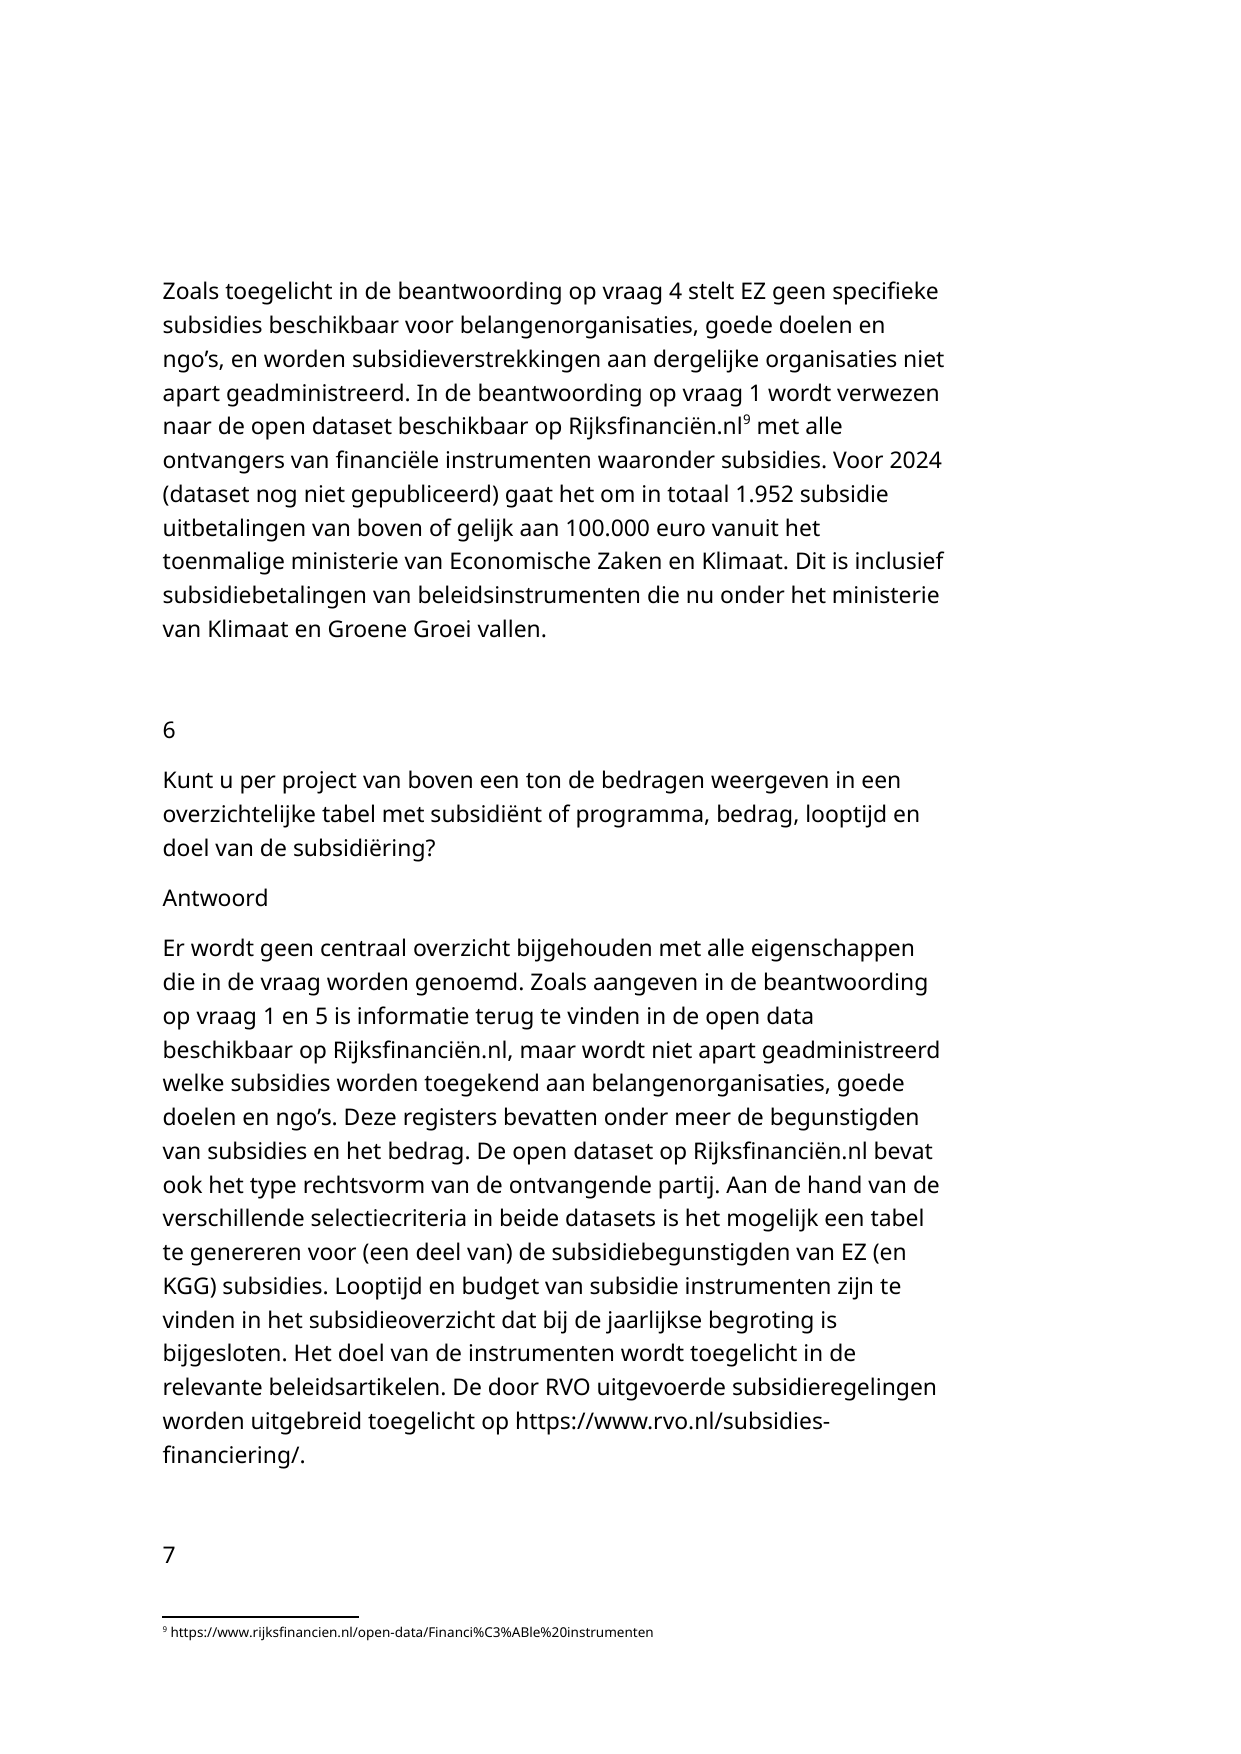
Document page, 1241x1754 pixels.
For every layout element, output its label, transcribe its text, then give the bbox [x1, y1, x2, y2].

text Antwoord [162, 882, 947, 913]
text Kunt u per project van boven een ton de bedragen weergeven in een overzichtelijke tabel met subsidiënt of programma, bedrag, looptijd en doel van de subsidiëring? [162, 764, 947, 863]
text 7 [162, 1539, 947, 1571]
text 6 [162, 714, 947, 745]
text Er wordt geen centraal overzicht bijgehouden met alle eigenschappen die in de vraag worden genoemd. Zoals aangeven in de beantwoording op vraag 1 en 5 is informatie terug te vinden in de open data beschikbaar op Rijksfinanciën.nl, maar wordt niet apart geadministreerd welke subsidies worden toegekend aan belangenorganisaties, goede doelen en ngo’s. Deze registers bevatten onder meer de begunstigden van subsidies en het bedrag. De open dataset op Rijksfinanciën.nl bevat ook het type rechtsvorm van de ontvangende partij. Aan de hand van de verschillende selectiecriteria in beide datasets is het mogelijk een tabel te genereren voor (een deel van) de subsidiebegunstigden van EZ (en KGG) subsidies. Looptijd en budget van subsidie instrumenten zijn te vinden in het subsidieoverzicht dat bij de jaarlijkse begroting is bijgesloten. Het doel van de instrumenten wordt toegelicht in de relevante beleidsartikelen. De door RVO uitgevoerde subsidieregelingen worden uitgebreid toegelicht op https://www.rvo.nl/subsidies-financiering/. [162, 932, 947, 1470]
text Zoals toegelicht in de beantwoording op vraag 4 stelt EZ geen specifieke subsidies beschikbaar voor belangenorganisaties, goede doelen en ngo’s, en worden subsidieverstrekkingen aan dergelijke organisaties niet apart geadministreerd. In de beantwoording op vraag 1 wordt verwezen naar de open dataset beschikbaar op Rijksfinanciën.nl met alle ontvangers van financiële instrumenten waaronder subsidies. Voor 2024 (dataset nog niet gepubliceerd) gaat het om in totaal 1.952 subsidie uitbetalingen van boven of gelijk aan 100.000 euro vanuit het toenmalige ministerie van Economische Zaken en Klimaat. Dit is inclusief subsidiebetalingen van beleidsinstrumenten die nu onder het ministerie van Klimaat en Groene Groei vallen. [162, 275, 947, 644]
